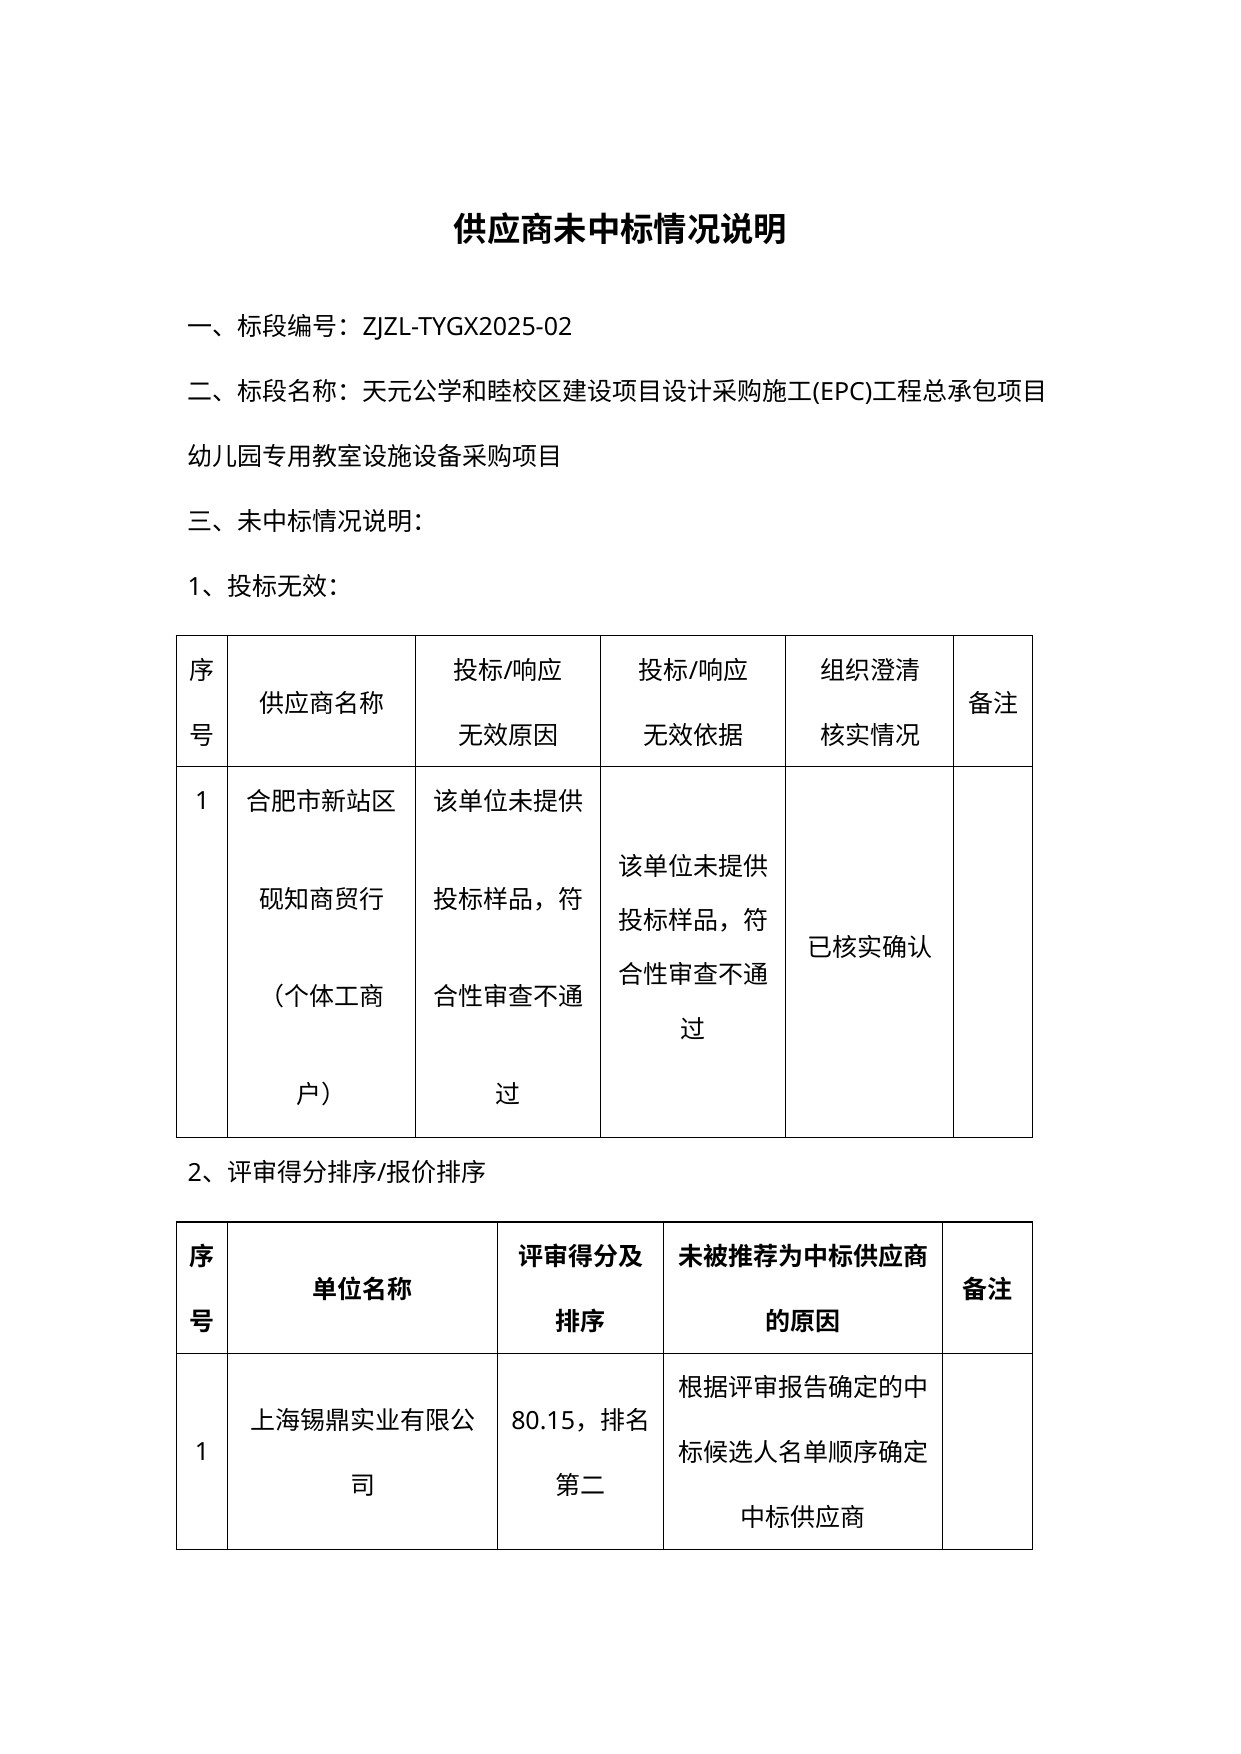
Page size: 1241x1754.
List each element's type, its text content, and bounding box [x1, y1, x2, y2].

table_cell 合肥市新站区砚知商贸行（个体工商户） [228, 767, 415, 1137]
table_header 单位名称 [228, 1223, 497, 1352]
table_header 备注 [943, 1223, 1032, 1352]
table_cell 80.15，排名第二 [498, 1354, 663, 1548]
table_header 投标/响应 无效原因 [416, 636, 600, 766]
table_header 未被推荐为中标供应商的原因 [664, 1223, 942, 1352]
table_cell 1 [177, 767, 227, 1137]
table_header 组织澄清 核实情况 [786, 636, 953, 766]
table_header 备注 [954, 636, 1032, 766]
table_header 供应商名称 [228, 636, 415, 766]
table_cell 已核实确认 [786, 767, 953, 1137]
table_cell 该单位未提供投标样品，符合性审查不通过 [416, 767, 600, 1137]
text 1、投标无效： [187, 552, 1053, 617]
table_cell 上海锡鼎实业有限公司 [228, 1354, 497, 1548]
text 2、评审得分排序/报价排序 [187, 1138, 1053, 1203]
table_header 投标/响应 无效依据 [601, 636, 785, 766]
table_cell [954, 767, 1032, 1137]
text 三、未中标情况说明： [187, 487, 1053, 552]
table_header 评审得分及排序 [498, 1223, 663, 1352]
table_cell 该单位未提供投标样品，符合性审查不通过 [601, 767, 785, 1137]
table_cell [943, 1354, 1032, 1548]
text 二、标段名称：天元公学和睦校区建设项目设计采购施工(EPC)工程总承包项目幼儿园专用教室设施设备采购项目 [187, 357, 1053, 487]
text 一、标段编号：ZJZL-TYGX2025-02 [187, 292, 1053, 357]
text 供应商未中标情况说明 [187, 194, 1053, 259]
table_header 序号 [177, 1223, 227, 1352]
table_cell 1 [177, 1354, 227, 1548]
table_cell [664, 1354, 942, 1548]
table_header 序号 [177, 636, 227, 766]
